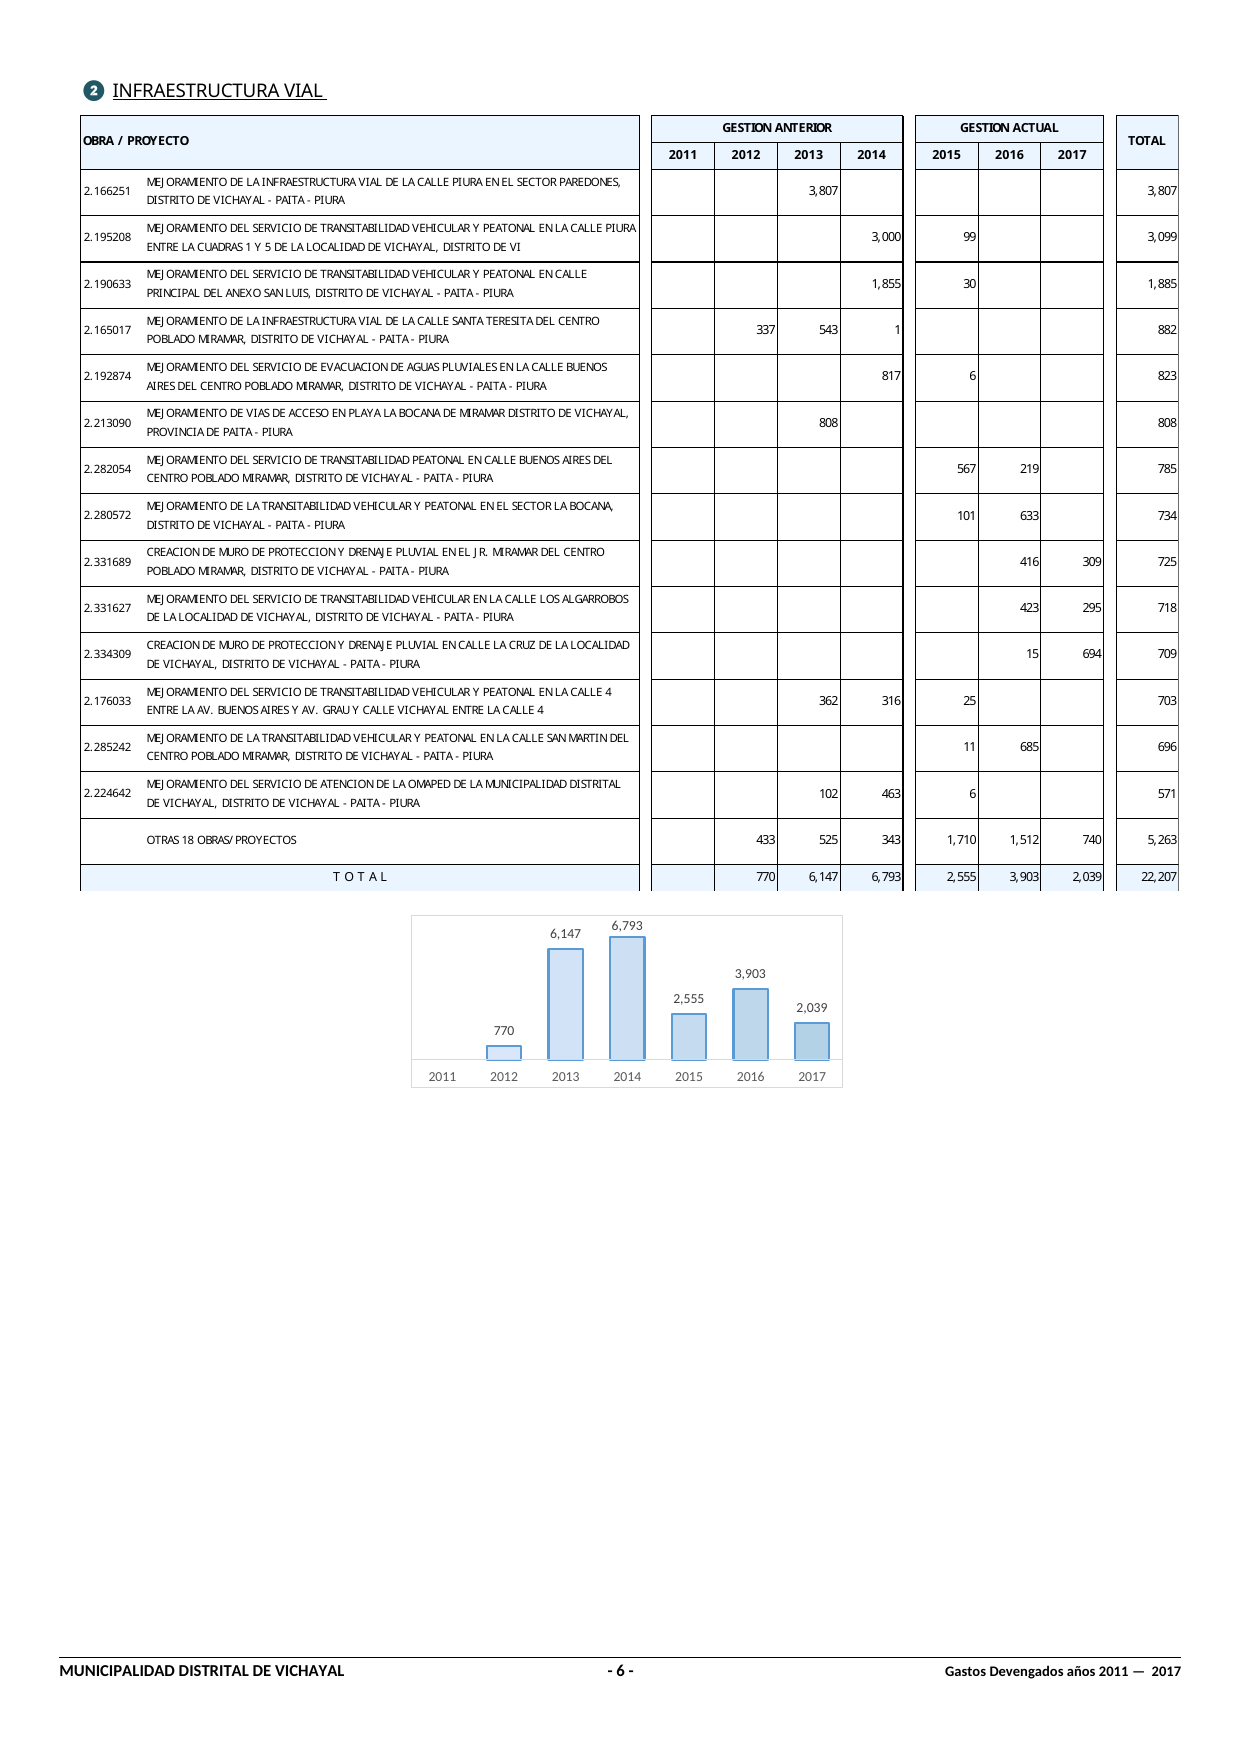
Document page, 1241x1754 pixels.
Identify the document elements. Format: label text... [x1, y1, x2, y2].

table_header ❷ INFRAESTRUCTURA VIAL [59, 71, 1195, 1094]
